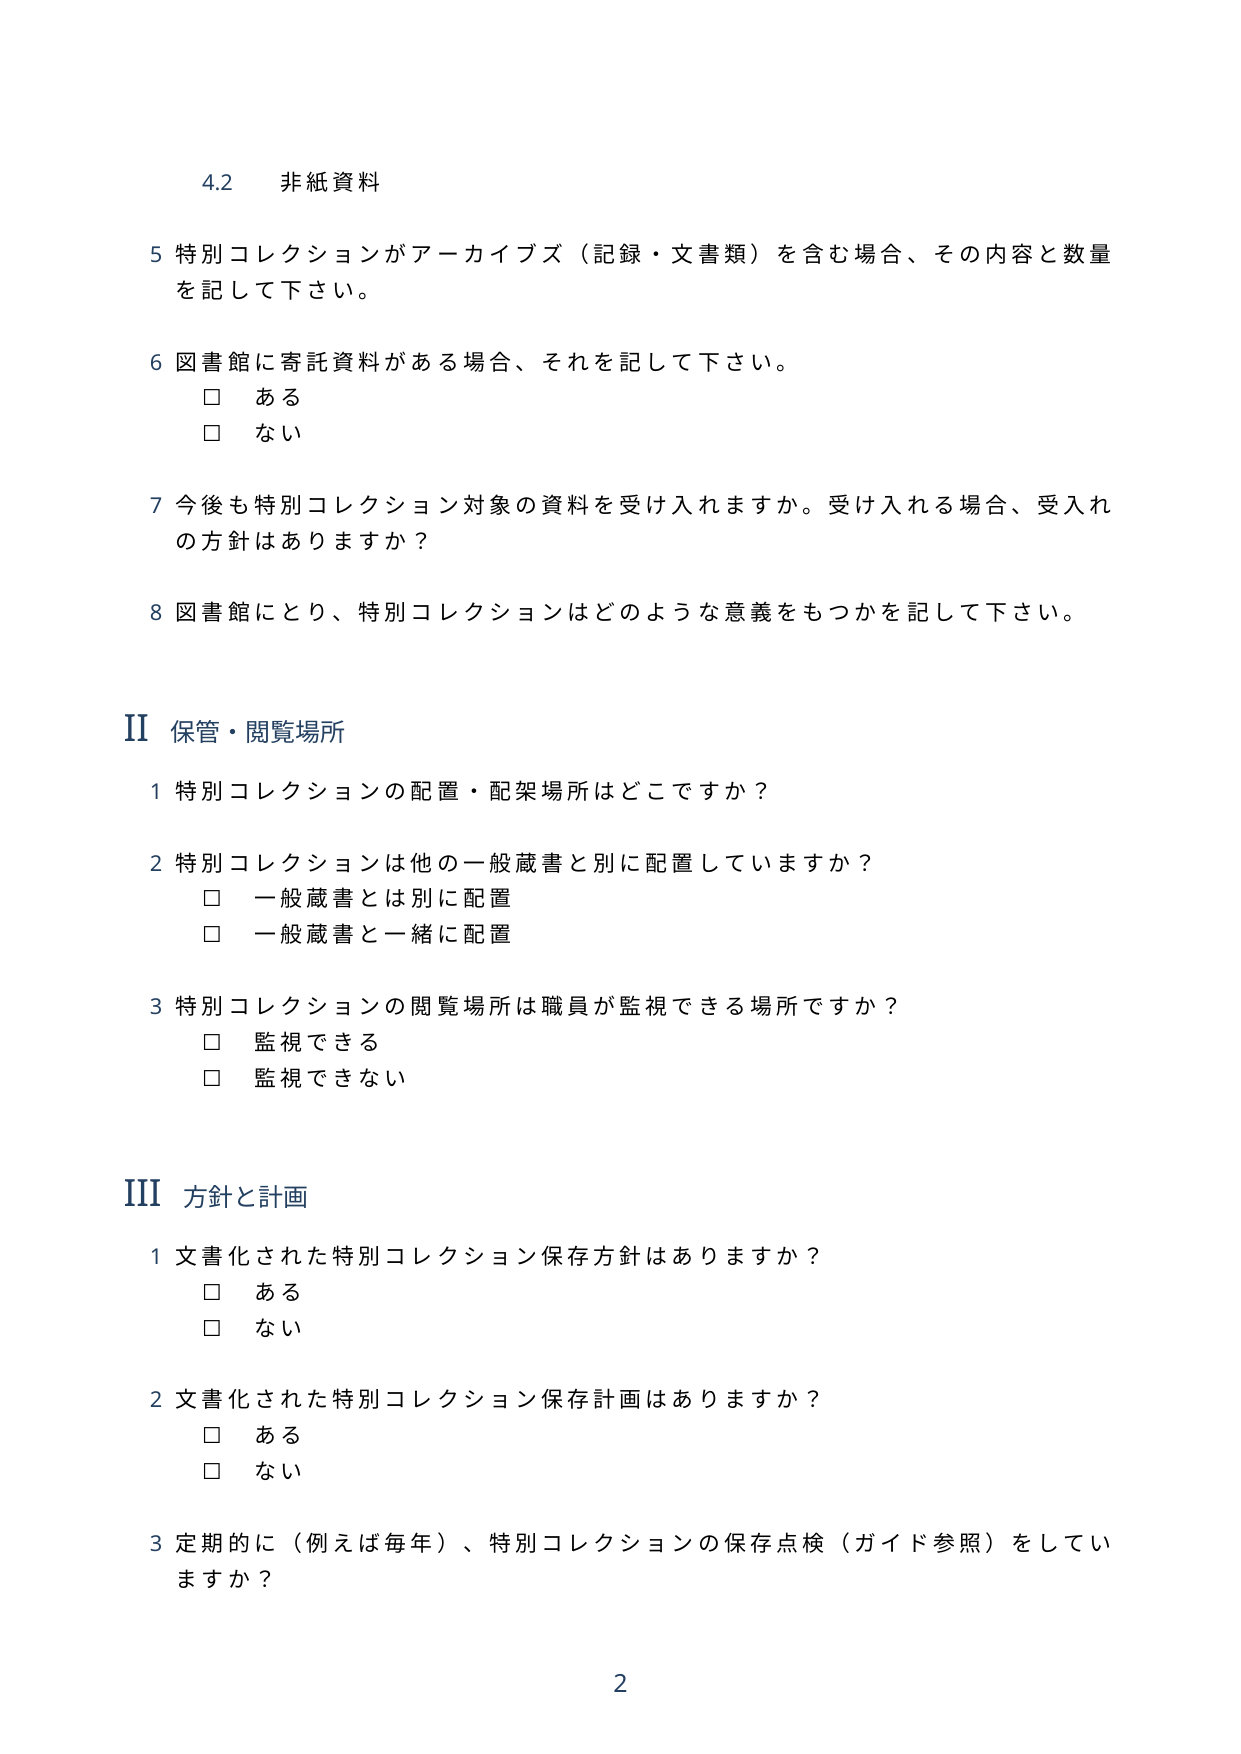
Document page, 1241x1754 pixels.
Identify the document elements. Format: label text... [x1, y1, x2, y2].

text 2 特別コレクションは他の一般蔵書と別に配置していますか？ [138, 844, 1117, 879]
text ある [182, 378, 1117, 414]
text ない [182, 414, 1117, 450]
text 1 特別コレクションの配置・配架場所はどこですか？ [138, 772, 1117, 808]
text 一般蔵書と一緒に配置 [182, 915, 1117, 951]
text 3 定期的に（例えば毎年）、特別コレクションの保存点検（ガイド参照）をしていますか？ [138, 1524, 1117, 1596]
text II 保管・閲覧場所 [123, 701, 1117, 752]
text ある [182, 1416, 1117, 1452]
text 6 図書館に寄託資料がある場合、それを記して下さい。 [138, 343, 1117, 378]
text 5 特別コレクションがアーカイブズ（記録・文書類）を含む場合、その内容と数量を記して下さい。 [138, 235, 1117, 307]
text ない [182, 1309, 1117, 1345]
text 8 図書館にとり、特別コレクションはどのような意義をもつかを記して下さい。 [138, 593, 1117, 629]
text 1 文書化された特別コレクション保存方針はありますか？ [138, 1237, 1117, 1273]
text 一般蔵書とは別に配置 [182, 879, 1117, 915]
text III 方針と計画 [123, 1166, 1117, 1217]
text 2 文書化された特別コレクション保存計画はありますか？ [138, 1381, 1117, 1416]
text 4.2 非紙資料 [182, 163, 1117, 199]
text ある [182, 1273, 1117, 1309]
text 7 今後も特別コレクション対象の資料を受け入れますか。受け入れる場合、受入れの方針はありますか？ [138, 486, 1117, 558]
text ない [182, 1452, 1117, 1488]
text 監視できる [182, 1023, 1117, 1059]
text 監視できない [182, 1059, 1117, 1094]
text 3 特別コレクションの閲覧場所は職員が監視できる場所ですか？ [138, 987, 1117, 1023]
